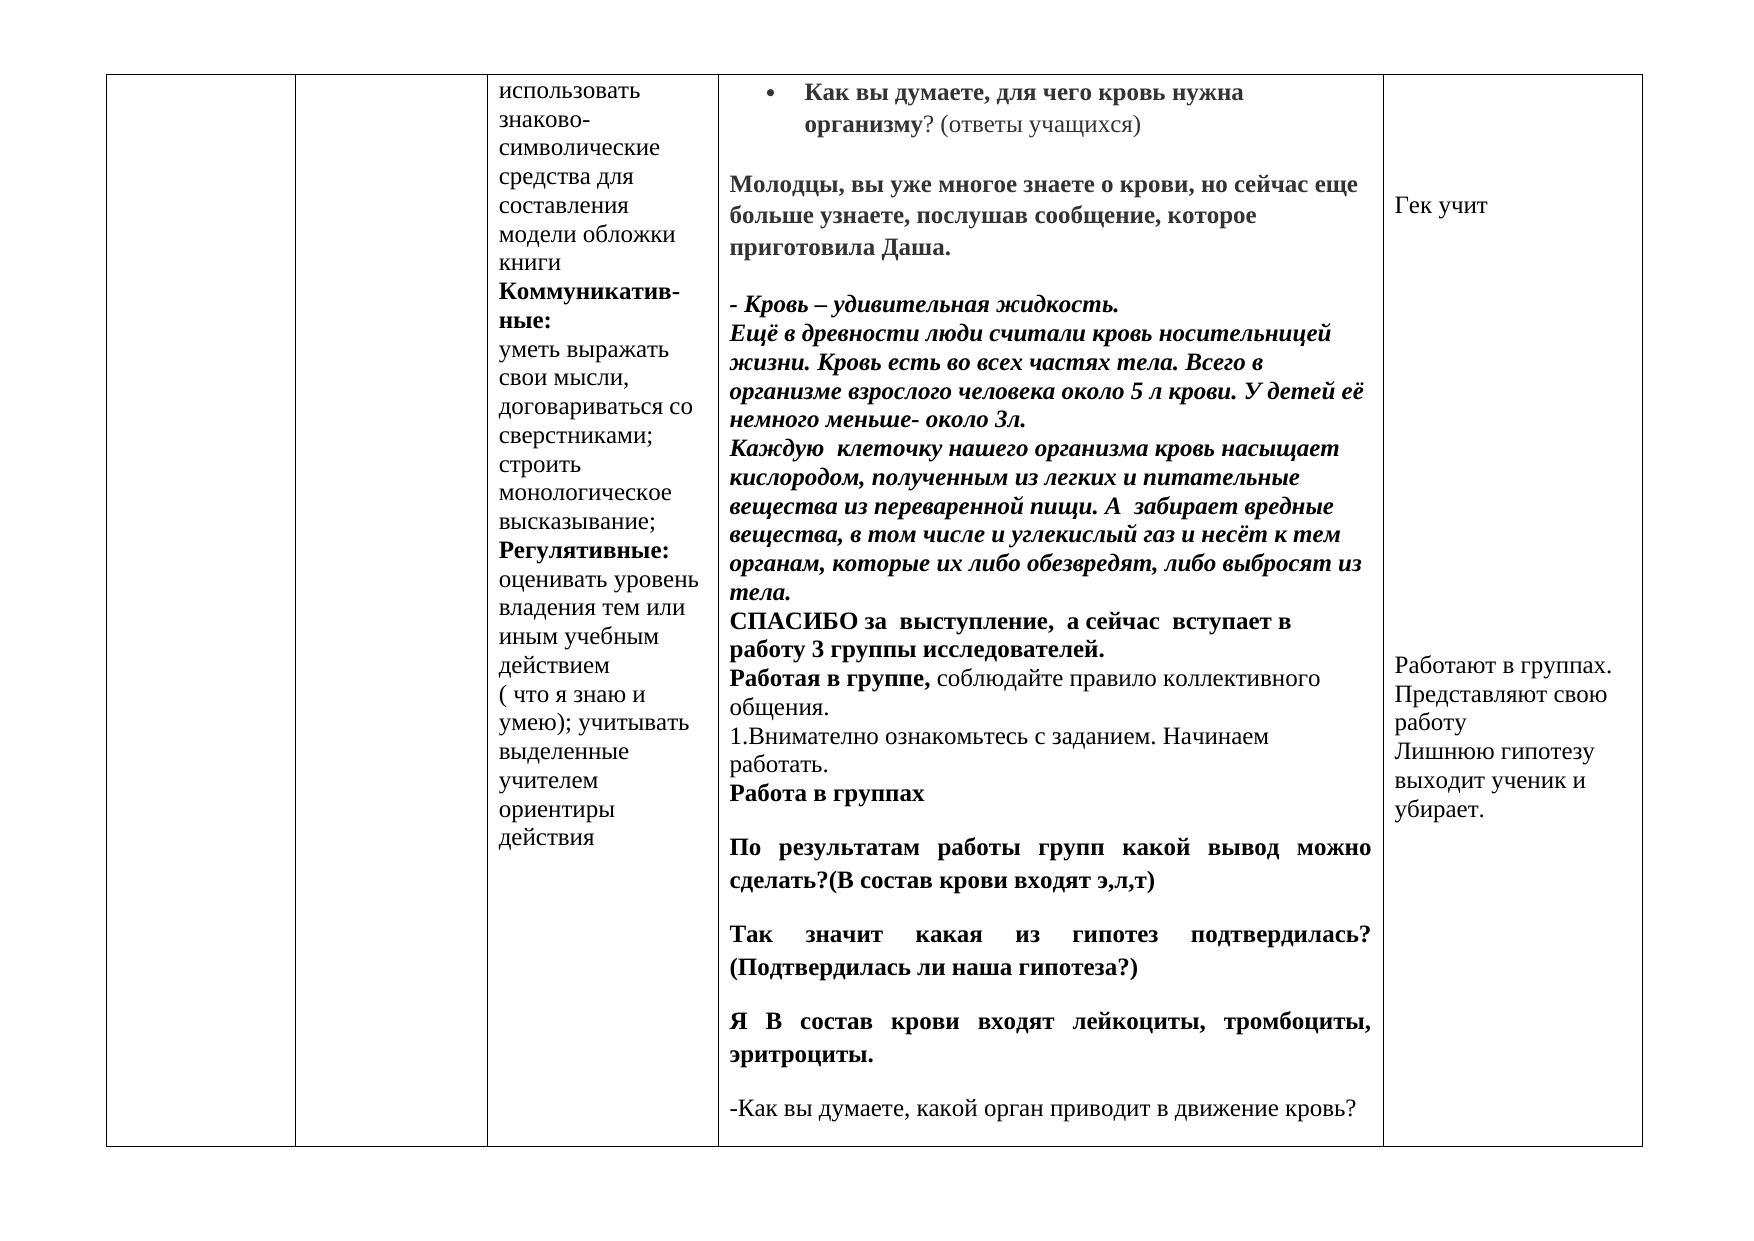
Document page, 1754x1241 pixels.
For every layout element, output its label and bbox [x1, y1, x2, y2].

table_cell [107, 75, 295, 1146]
table_cell [1384, 75, 1642, 1146]
table_cell [719, 75, 1383, 1146]
table_cell [488, 75, 718, 1146]
table_cell [296, 75, 487, 1146]
